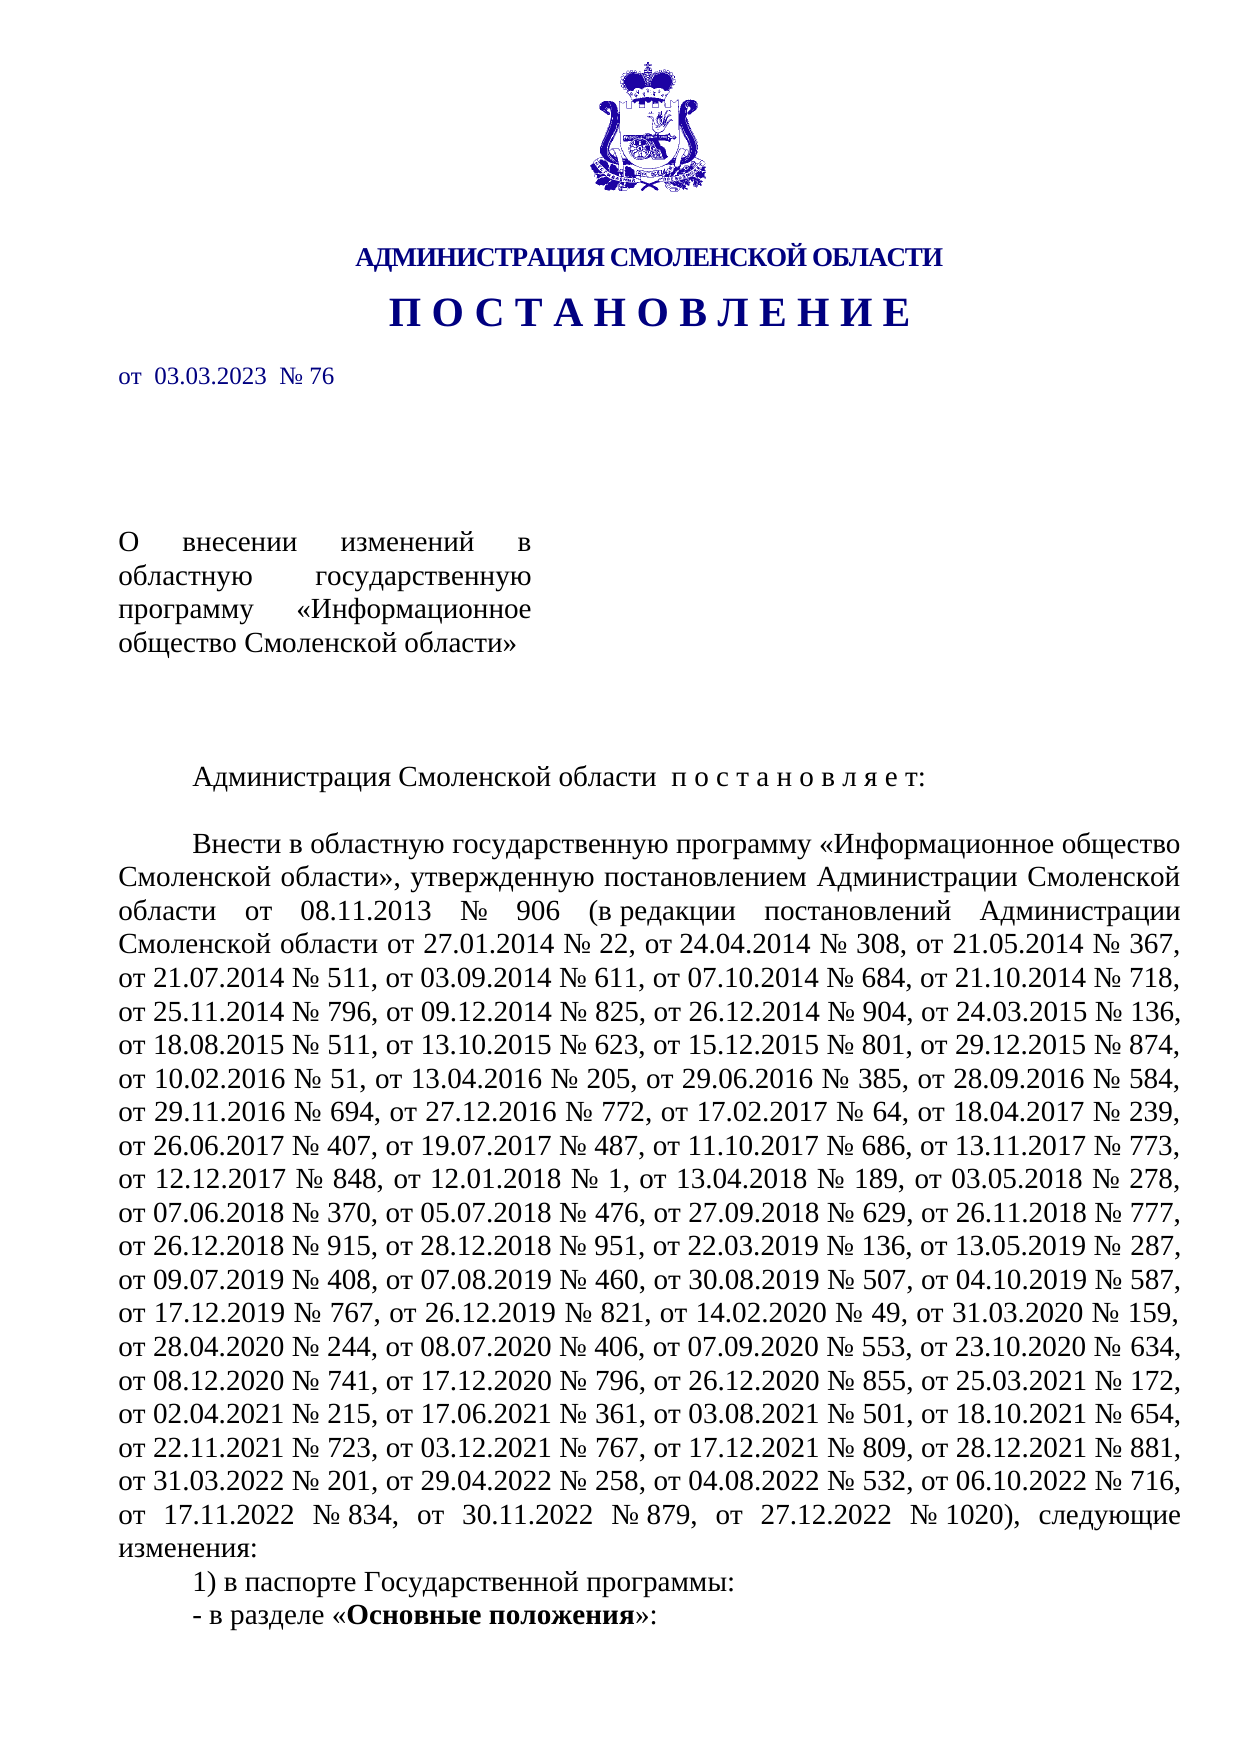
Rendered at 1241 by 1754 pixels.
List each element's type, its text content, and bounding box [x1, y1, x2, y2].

subtitle АДМИНИСТРАЦИЯ СМОЛЕНСКОЙ ОБЛАСТИ [118, 241, 1181, 272]
subtitle П О С Т А Н О В Л Е Н И Е [118, 288, 1181, 336]
text от 03.03.2023 № 76 [118, 361, 1181, 390]
picture [588, 59, 711, 199]
text - в разделе «Основные положения»: [118, 1597, 1181, 1631]
text Администрация Смоленской области п о с т а н о в л я е т: [118, 759, 1181, 792]
text 1) в паспорте Государственной программы: [118, 1564, 1181, 1597]
text Внести в областную государственную программу «Информационное общество Смоленской области», утвержденную постановлением Администрации Смоленской области от 08.11.2013 № 906 (в редакции постановлений Администрации Смоленской области от 27.01.2014 № 22, от 24.04.2014 № 308, от 21.05.2014 № 367, от 21.07.2014 № 511, от 03.09.2014 № 611, от 07.10.2014 № 684, от 21.10.2014 № 718, от 25.11.2014 № 796, от 09.12.2014 № 825, от 26.12.2014 № 904, от 24.03.2015 № 136, от 18.08.2015 № 511, от 13.10.2015 № 623, от 15.12.2015 № 801, от 29.12.2015 № 874, от 10.02.2016 № 51, от 13.04.2016 № 205, от 29.06.2016 № 385, от 28.09.2016 № 584, от 29.11.2016 № 694, от 27.12.2016 № 772, от 17.02.2017 № 64, от 18.04.2017 № 239, от 26.06.2017 № 407, от 19.07.2017 № 487, от 11.10.2017 № 686, от 13.11.2017 № 773, от 12.12.2017 № 848, от 12.01.2018 № 1, от 13.04.2018 № 189, от 03.05.2018 № 278, от 07.06.2018 № 370, от 05.07.2018 № 476, от 27.09.2018 № 629, от 26.11.2018 № 777, от 26.12.2018 № 915, от 28.12.2018 № 951, от 22.03.2019 № 136, от 13.05.2019 № 287, от 09.07.2019 № 408, от 07.08.2019 № 460, от 30.08.2019 № 507, от 04.10.2019 № 587, от 17.12.2019 № 767, от 26.12.2019 № 821, от 14.02.2020 № 49, от 31.03.2020 № 159, от 28.04.2020 № 244, от 08.07.2020 № 406, от 07.09.2020 № 553, от 23.10.2020 № 634, от 08.12.2020 № 741, от 17.12.2020 № 796, от 26.12.2020 № 855, от 25.03.2021 № 172, от 02.04.2021 № 215, от 17.06.2021 № 361, от 03.08.2021 № 501, от 18.10.2021 № 654, от 22.11.2021 № 723, от 03.12.2021 № 767, от 17.12.2021 № 809, от 28.12.2021 № 881, от 31.03.2022 № 201, от 29.04.2022 № 258, от 04.08.2022 № 532, от 06.10.2022 № 716, от 17.11.2022 № 834, от 30.11.2022 № 879, от 27.12.2022 № 1020), следующие изменения: [118, 826, 1181, 1564]
text О внесении изменений в областную государственную программу «Информационное общество Смоленской области» [118, 524, 532, 658]
